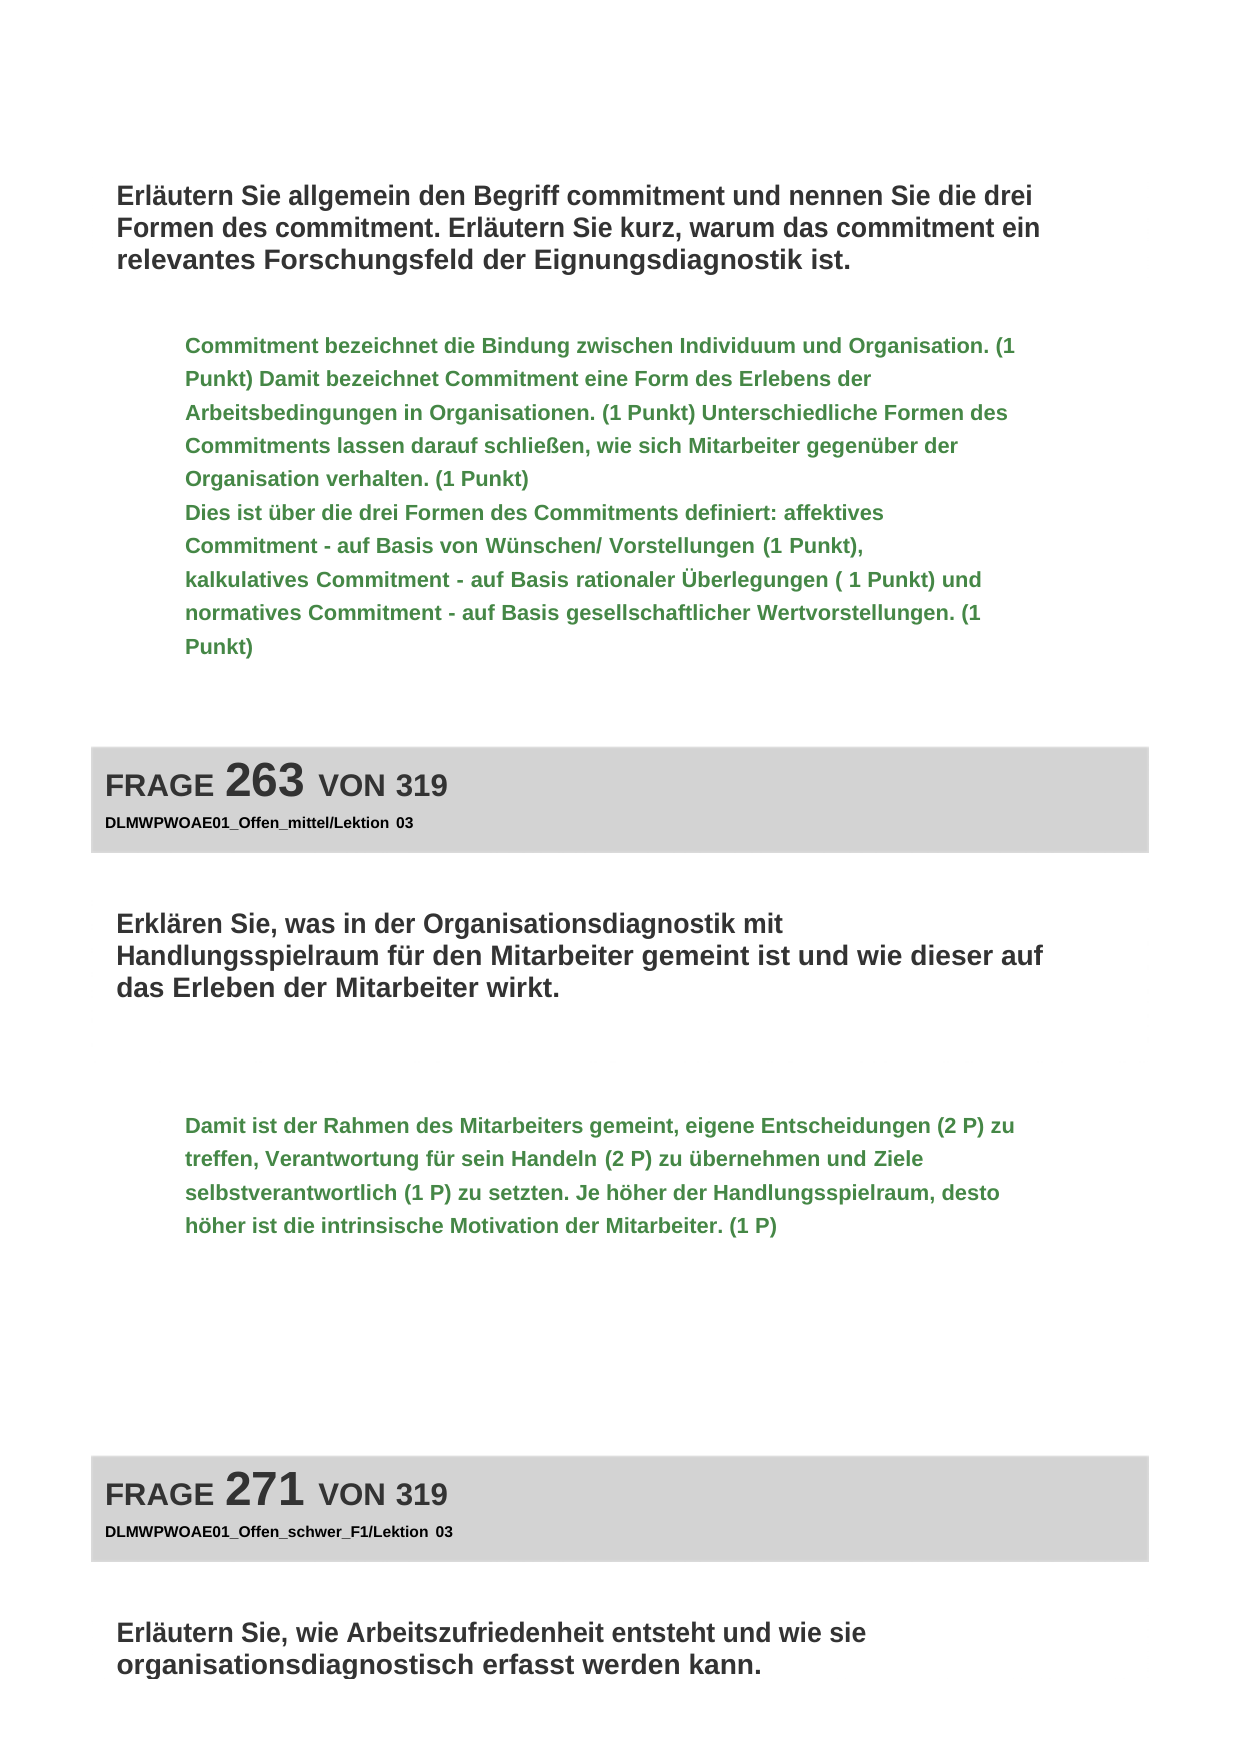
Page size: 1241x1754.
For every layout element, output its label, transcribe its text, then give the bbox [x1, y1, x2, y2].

picture [149, 1662, 155, 1671]
text Damit ist der Rahmen des Mitarbeiters gemeint, eigene Entscheidungen (2 P) zu treffen, Verantwortung für sein Handeln (2 P) zu übernehmen und Ziele selbstverantwortlich (1 P) zu setzten. Je höher der Handlungsspielraum, desto höher ist die intrinsische Motivation der Mitarbeiter. (1 P) [185, 1113, 1039, 1238]
picture [91, 894, 1149, 1063]
picture [91, 1452, 1149, 1562]
text Commitment bezeichnet die Bindung zwischen Individuum und Organisation. (1 Punkt) Damit bezeichnet Commitment eine Form des Erlebens der Arbeitsbedingungen in Organisationen. (1 Punkt) Unterschiedliche Formen des Commitments lassen darauf schließen, wie sich Mitarbeiter gegenüber der Organisation verhalten. (1 Punkt) [185, 333, 1020, 492]
picture [91, 743, 1149, 853]
text Dies ist über die drei Formen des Commitments definiert: affektives Commitment - auf Basis von Wünschen/ Vorstellungen (1 Punkt), kalkulatives Commitment - auf Basis rationaler Überlegungen ( 1 Punkt) und normatives Commitment - auf Basis gesellschaftlicher Wertvorstellungen. (1 Punkt) [185, 500, 991, 659]
picture [92, 165, 1149, 281]
picture [346, 1662, 352, 1671]
picture [92, 1603, 1149, 1679]
